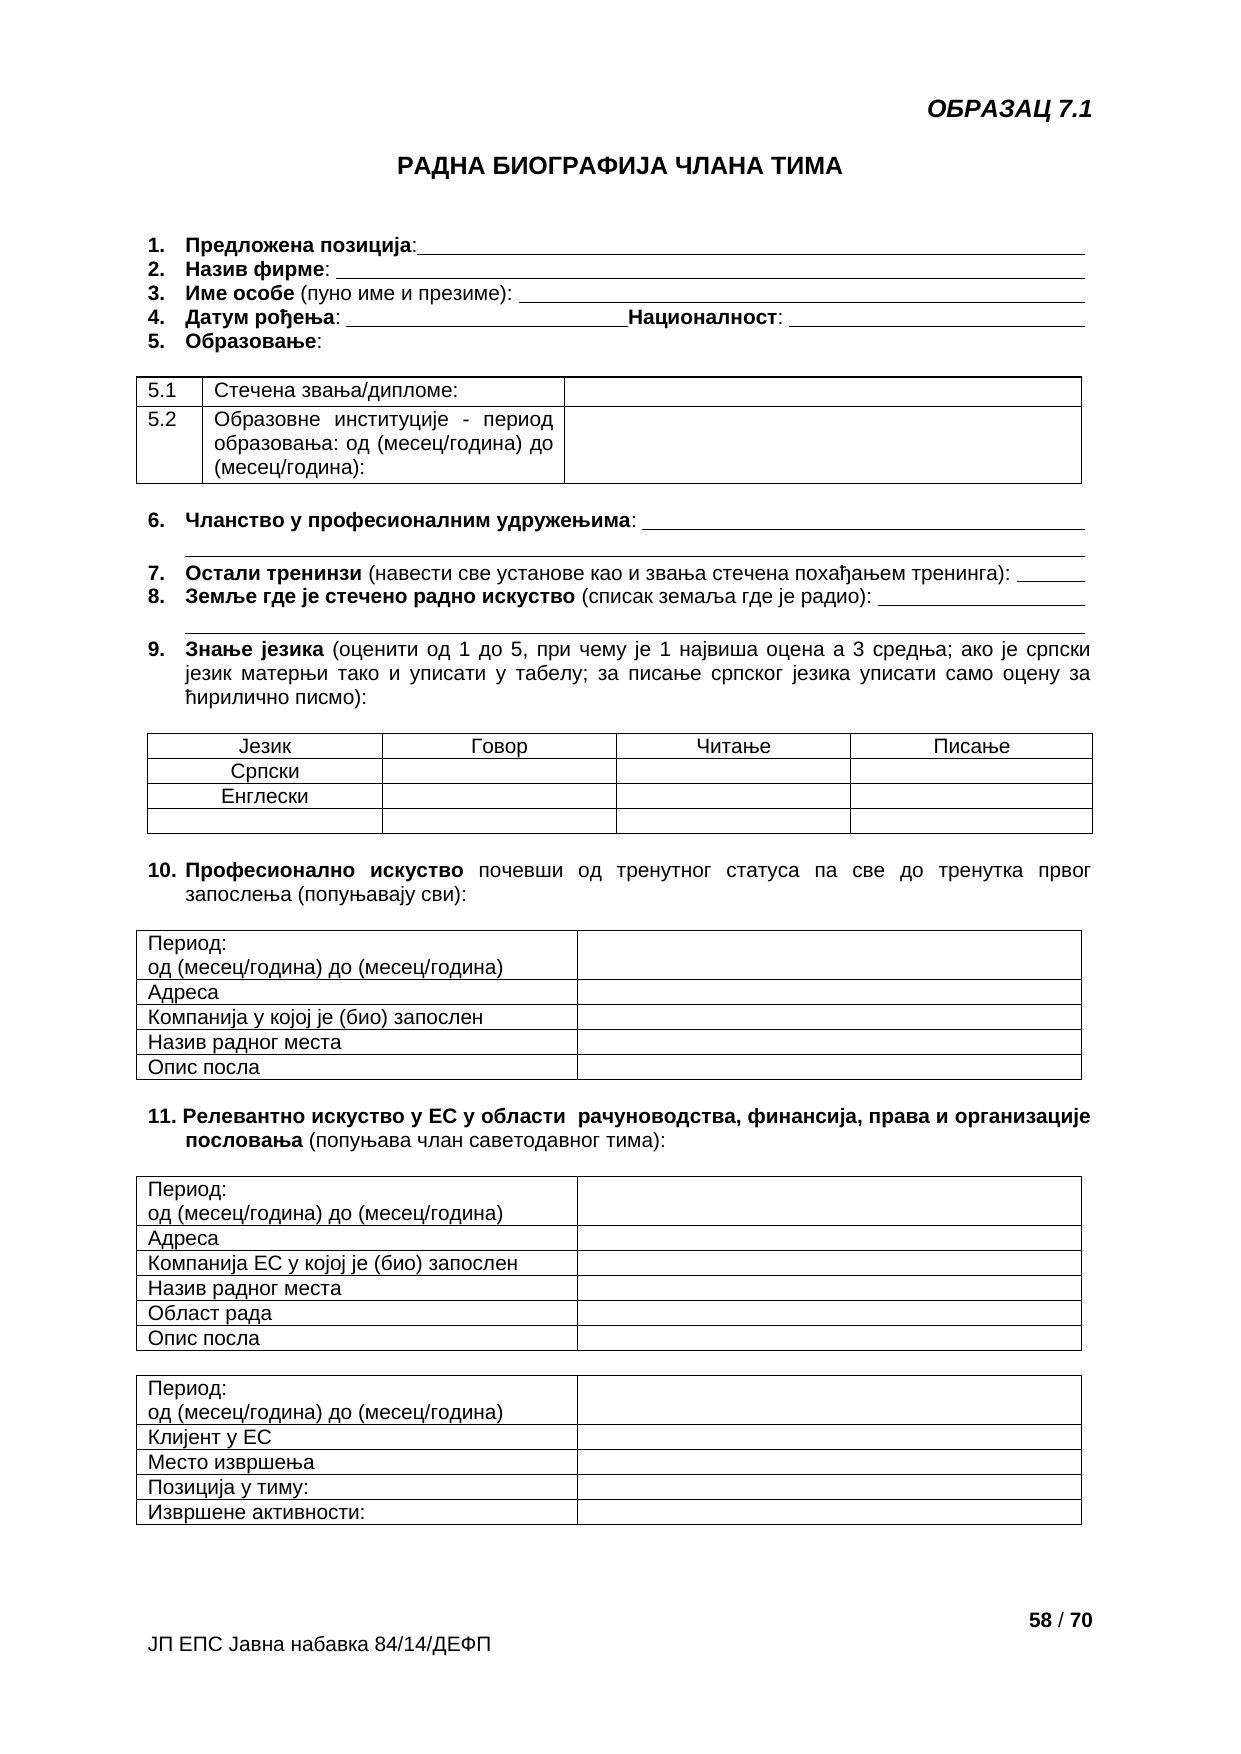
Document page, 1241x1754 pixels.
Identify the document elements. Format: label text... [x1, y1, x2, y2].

table_header [578, 931, 1081, 979]
table_cell Клијент у ЕС [137, 1425, 577, 1448]
table_cell [578, 1425, 1081, 1448]
table_cell Адреса [137, 980, 577, 1004]
table_cell [851, 784, 1092, 808]
table_header [565, 378, 1081, 406]
table_cell Позиција у тиму: [137, 1475, 577, 1498]
table_cell [383, 759, 616, 783]
table_cell [578, 1030, 1081, 1054]
table_cell [578, 1005, 1081, 1029]
text 4. Датум рођења: Националност: [148, 304, 1093, 328]
text 2. Назив фирме: [148, 257, 1093, 281]
table_header Стечена звања/дипломе: [203, 378, 564, 406]
table_cell [578, 1450, 1081, 1473]
table_cell [578, 980, 1081, 1004]
table_cell Адреса [137, 1226, 577, 1249]
table_cell Компанија у којој је (био) запослен [137, 1005, 577, 1029]
table_cell [383, 784, 616, 808]
table_cell [578, 1475, 1081, 1498]
table_cell [851, 759, 1092, 783]
table_cell [383, 809, 616, 833]
text ОБРАЗАЦ 7.1 [148, 94, 1093, 122]
table_cell [578, 1251, 1081, 1274]
table_cell Извршене активности: [137, 1500, 577, 1523]
table_cell [578, 1326, 1081, 1349]
table_cell Назив радног места [137, 1276, 577, 1299]
table_cell Место извршења [137, 1450, 577, 1473]
text 7. Остали тренинзи (навести све установе као и звања стечена похађањем тренинга): [148, 560, 1093, 584]
text 8. Земље где је стечено радно искуство (списак земаља где је радио): [148, 584, 1093, 608]
table_cell [617, 759, 850, 783]
text 3. Име особе (пуно име и презиме): [148, 281, 1093, 304]
table_cell [565, 407, 1081, 483]
table_header Говор [383, 734, 616, 758]
table_cell Енглески [148, 784, 382, 808]
text 9. Знање језика (оценити од 1 до 5, при чему је 1 највиша оцена а 3 средња; ако је српски језик матерњи тако и уписати у табелу; за писање српског језика уписати само оцену за ћирилично писмо): [148, 637, 1093, 709]
table_cell [578, 1500, 1081, 1523]
table_cell Опис посла [137, 1055, 577, 1079]
table_cell Образовне институције - период образовања: од (месец/година) до (месец/година): [203, 407, 564, 483]
table_header 5.1 [137, 378, 202, 406]
text 1. Предложена позиција: [148, 233, 1093, 257]
table_cell Опис посла [137, 1326, 577, 1349]
table_header Период: од (месец/година) до (месец/година) [137, 931, 577, 979]
table_header Писање [851, 734, 1092, 758]
table_cell [578, 1055, 1081, 1079]
table_cell Назив радног места [137, 1030, 577, 1054]
text 5. Образовање: [148, 328, 1093, 352]
table_cell Област рада [137, 1301, 577, 1324]
text 10. Професионално искуство почевши од тренутног статуса па све до тренутка првог запослења (попуњавају сви): [148, 858, 1093, 906]
table_cell [148, 809, 382, 833]
text 11. Релевантно искуство у ЕС у области рачуноводства, финансија, права и организације пословања (попуњава члан саветодавног тима): [148, 1104, 1093, 1152]
table_cell [578, 1301, 1081, 1324]
table_cell Српски [148, 759, 382, 783]
table_cell 5.2 [137, 407, 202, 483]
table_cell Компанија ЕС у којој је (био) запослен [137, 1251, 577, 1274]
table_header Период: од (месец/година) до (месец/година) [137, 1177, 577, 1224]
table_header [578, 1376, 1081, 1423]
table_cell [617, 784, 850, 808]
table_cell [578, 1226, 1081, 1249]
table_header Читање [617, 734, 850, 758]
text 6. Чланство у професионалним удружењима: [148, 508, 1093, 532]
subtitle РАДНА БИОГРАФИЈА ЧЛАНА ТИМА [148, 151, 1093, 180]
table_cell [617, 809, 850, 833]
table_header [578, 1177, 1081, 1224]
table_header Језик [148, 734, 382, 758]
table_cell [851, 809, 1092, 833]
table_cell [578, 1276, 1081, 1299]
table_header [137, 1376, 577, 1423]
